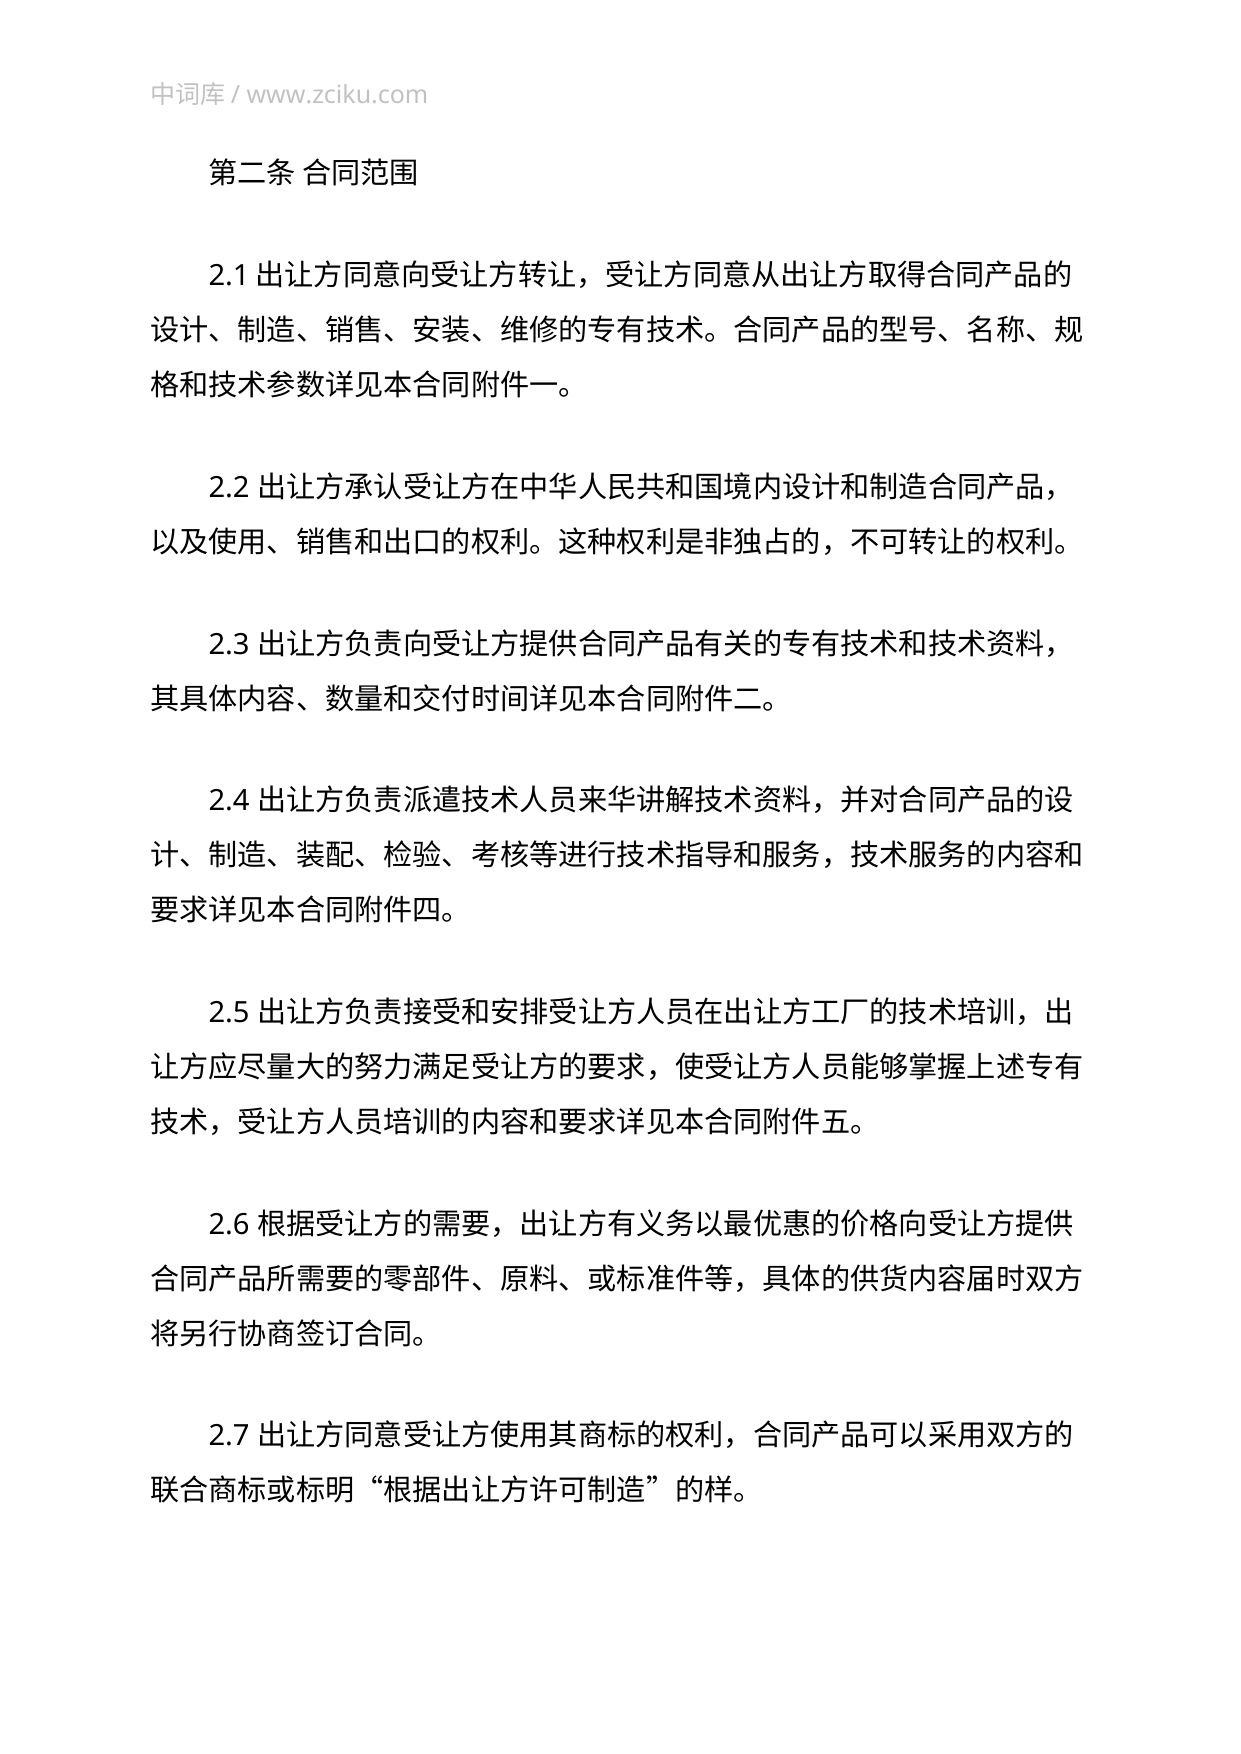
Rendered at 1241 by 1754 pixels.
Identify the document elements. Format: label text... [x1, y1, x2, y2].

text 2.1出让方同意向受让方转让，受让方同意从出让方取得合同产品的设计、制造、销售、安装、维修的专有技术。合同产品的型号、名称、规格和技术参数详见本合同附件一。 [150, 252, 1090, 404]
text 2.3 出让方负责向受让方提供合同产品有关的专有技术和技术资料，其具体内容、数量和交付时间详见本合同附件二。 [150, 620, 1090, 717]
text 2.7 出让方同意受让方使用其商标的权利，合同产品可以采用双方的联合商标或标明“根据出让方许可制造”的样。 [150, 1412, 1090, 1509]
text 2.6 根据受让方的需要，出让方有义务以最优惠的价格向受让方提供合同产品所需要的零部件、原料、或标准件等，具体的供货内容届时双方将另行协商签订合同。 [150, 1200, 1090, 1352]
text 2.4 出让方负责派遣技术人员来华讲解技术资料，并对合同产品的设计、制造、装配、检验、考核等进行技术指导和服务，技术服务的内容和要求详见本合同附件四。 [150, 777, 1090, 929]
text 第二条 合同范围 [150, 150, 1090, 192]
text 2.5 出让方负责接受和安排受让方人员在出让方工厂的技术培训，出让方应尽量大的努力满足受让方的要求，使受让方人员能够掌握上述专有技术，受让方人员培训的内容和要求详见本合同附件五。 [150, 989, 1090, 1141]
text 2.2 出让方承认受让方在中华人民共和国境内设计和制造合同产品，以及使用、销售和出口的权利。这种权利是非独占的，不可转让的权利。 [150, 463, 1090, 561]
